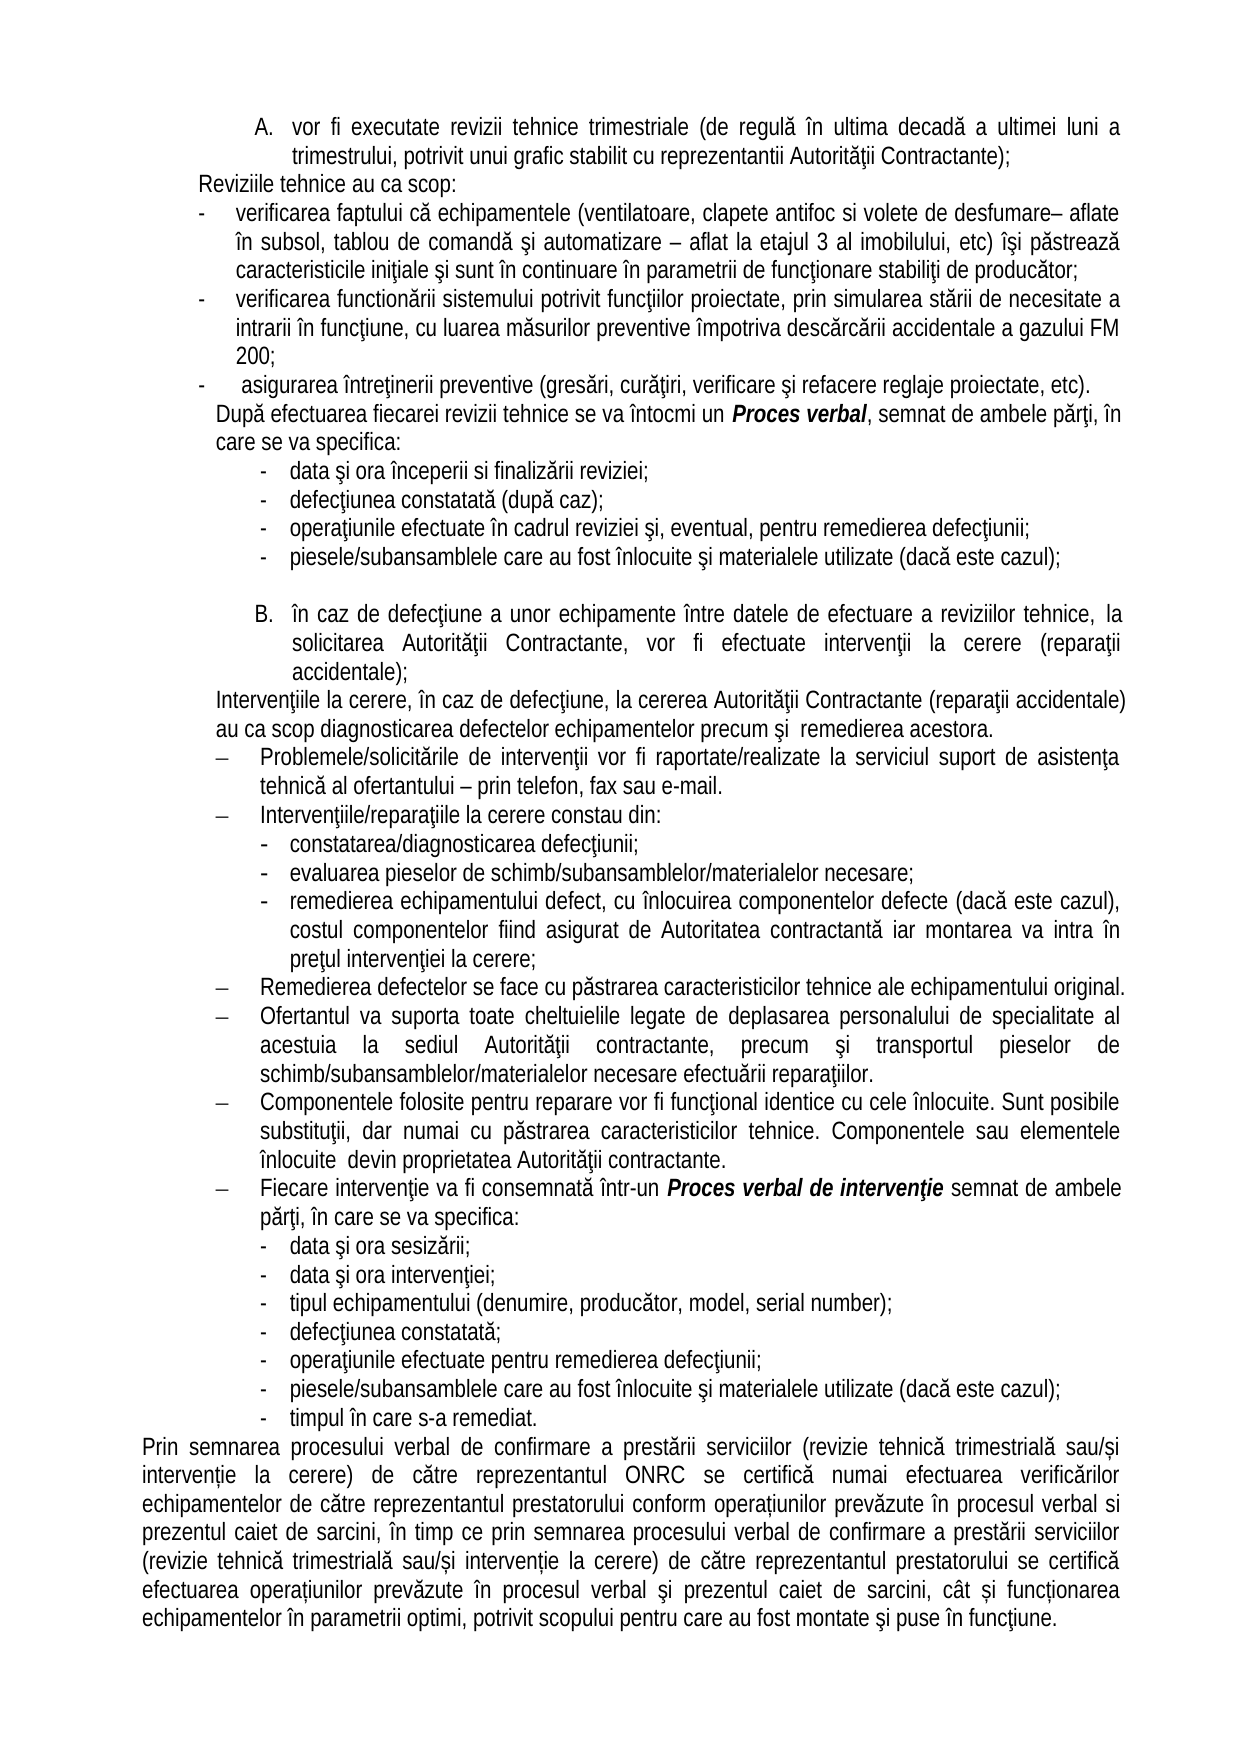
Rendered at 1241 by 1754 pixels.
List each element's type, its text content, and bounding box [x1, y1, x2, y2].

text Reviziile tehnice au ca scop: [198, 169, 1122, 198]
text După efectuarea fiecarei revizii tehnice se va întocmi un Proces verbal, semnat de ambele părţi, în care se va specifica: [216, 399, 1122, 456]
list în caz de defecţiune a unor echipamente între datele de efectuare a reviziilor tehnice, la solicitarea Autorităţii Contractante, vor fi efectuate intervenţii la cerere (reparaţii accidentale); [254, 599, 1122, 685]
list Problemele/solicitările de intervenţii vor fi raportate/realizate la serviciul suport de asistenţa tehnică al ofertantului – prin telefon, fax sau e-mail. [216, 742, 1122, 800]
list verificarea faptului că echipamentele (ventilatoare, clapete antifoc si volete de desfumare– aflate în subsol, tablou de comandă şi automatizare – aflat la etajul 3 al imobilului, etc) îşi păstrează caracteristicile iniţiale şi sunt în continuare în parametrii de funcţionare stabiliţi de producător; [198, 198, 1122, 284]
text Prin semnarea procesului verbal de confirmare a prestării serviciilor (revizie tehnică trimestrială sau/și intervenție la cerere) de către reprezentantul ONRC se certifică numai efectuarea verificărilor echipamentelor de către reprezentantul prestatorului conform operațiunilor prevăzute în procesul verbal si prezentul caiet de sarcini, în timp ce prin semnarea procesului verbal de confirmare a prestării serviciilor (revizie tehnică trimestrială sau/și intervenție la cerere) de către reprezentantul prestatorului se certifică efectuarea operațiunilor prevăzute în procesul verbal şi prezentul caiet de sarcini, cât și funcționarea echipamentelor în parametrii optimi, potrivit scopului pentru care au fost montate şi puse în funcţiune. [142, 1431, 1122, 1632]
list piesele/subansamblele care au fost înlocuite şi materialele utilizate (dacă este cazul); [216, 1374, 1122, 1403]
list Intervenţiile/reparaţiile la cerere constau din: [186, 800, 1122, 829]
list Ofertantul va suporta toate cheltuielile legate de deplasarea personalului de specialitate al acestuia la sediul Autorităţii contractante, precum şi transportul pieselor de schimb/subansamblelor/materialelor necesare efectuării reparaţiilor. [216, 1001, 1122, 1087]
list remedierea echipamentului defect, cu înlocuirea componentelor defecte (dacă este cazul), costul componentelor fiind asigurat de Autoritatea contractantă iar montarea va intra în preţul intervenţiei la cerere; [260, 886, 1122, 972]
list tipul echipamentului (denumire, producător, model, serial number); [216, 1288, 1122, 1317]
list defecţiunea constatată (după caz); [216, 484, 1122, 513]
list piesele/subansamblele care au fost înlocuite şi materialele utilizate (dacă este cazul); [216, 542, 1122, 571]
list operaţiunile efectuate pentru remedierea defecţiunii; [216, 1346, 1122, 1374]
list vor fi executate revizii tehnice trimestriale (de regulă în ultima decadă a ultimei luni a trimestrului, potrivit unui grafic stabilit cu reprezentantii Autorităţii Contractante); [254, 112, 1122, 169]
list Componentele folosite pentru reparare vor fi funcţional identice cu cele înlocuite. Sunt posibile substituţii, dar numai cu păstrarea caracteristicilor tehnice. Componentele sau elementele înlocuite devin proprietatea Autorităţii contractante. [216, 1087, 1122, 1173]
list constatarea/diagnosticarea defecţiunii; [260, 829, 1122, 857]
list evaluarea pieselor de schimb/subansamblelor/materialelor necesare; [260, 857, 1122, 886]
list data şi ora începerii si finalizării reviziei; [216, 456, 1122, 484]
list timpul în care s-a remediat. [216, 1403, 1122, 1431]
text Intervenţiile la cerere, în caz de defecţiune, la cererea Autorităţii Contractante (reparaţii accidentale) au ca scop diagnosticarea defectelor echipamentelor precum şi remedierea acestora. [216, 685, 1128, 742]
list data şi ora sesizării; [216, 1231, 1122, 1259]
list Fiecare intervenţie va fi consemnată într-un Proces verbal de intervenţie semnat de ambele părţi, în care se va specifica: [216, 1173, 1122, 1231]
list data şi ora intervenţiei; [216, 1259, 1122, 1288]
list asigurarea întreţinerii preventive (gresări, curăţiri, verificare şi refacere reglaje proiectate, etc). [198, 370, 1122, 399]
list verificarea functionării sistemului potrivit funcţiilor proiectate, prin simularea stării de necesitate a intrarii în funcţiune, cu luarea măsurilor preventive împotriva descărcării accidentale a gazului FM 200; [198, 284, 1122, 370]
list Remedierea defectelor se face cu păstrarea caracteristicilor tehnice ale echipamentului original. [216, 972, 1128, 1001]
list operaţiunile efectuate în cadrul reviziei şi, eventual, pentru remedierea defecţiunii; [216, 513, 1122, 542]
list defecţiunea constatată; [216, 1317, 1122, 1346]
